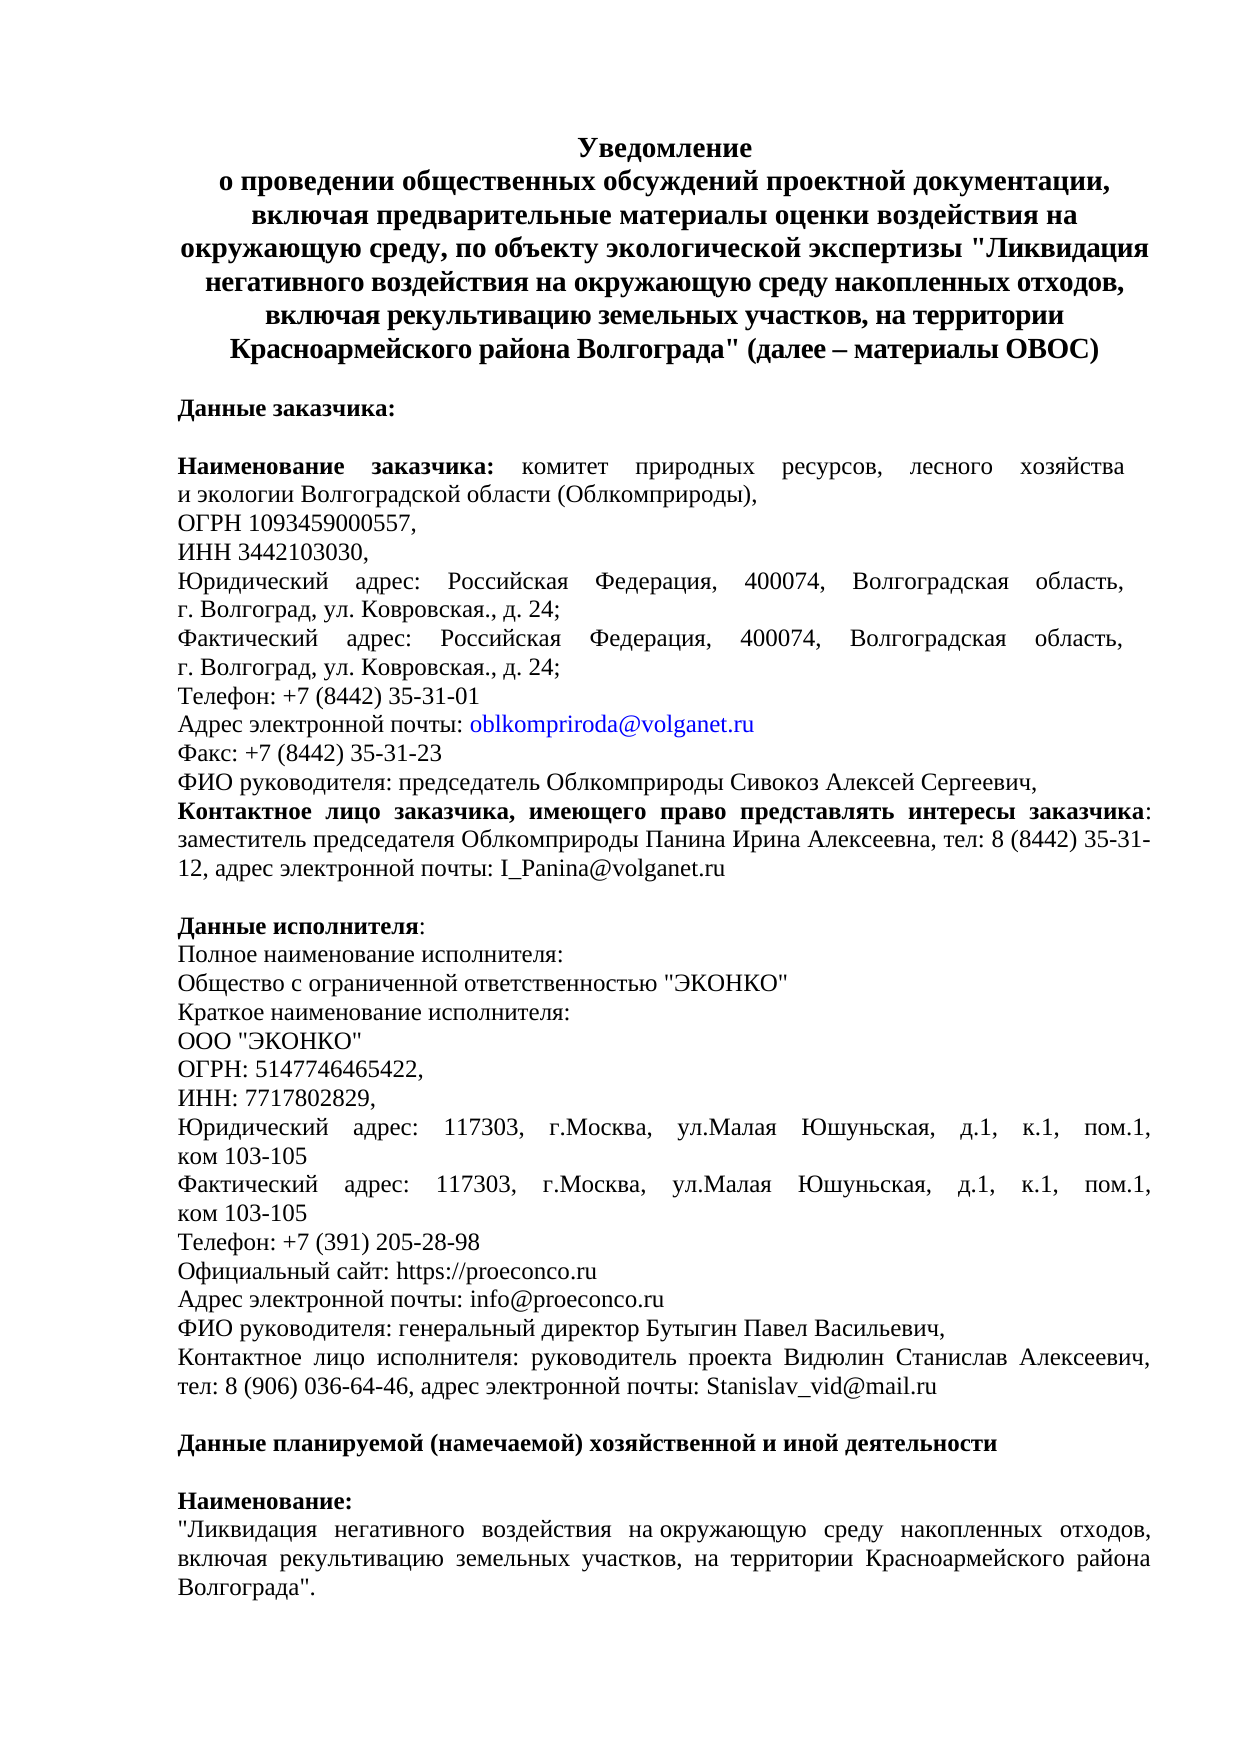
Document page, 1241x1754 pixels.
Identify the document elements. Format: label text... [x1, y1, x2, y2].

text Телефон: +7 (391) 205-28-98 [177, 1227, 1152, 1256]
text Адрес электронной почты: oblkompriroda@volganet.ru [177, 709, 1152, 738]
text Полное наименование исполнителя: [177, 939, 1152, 968]
text Данные заказчика: [177, 393, 1152, 422]
text ИНН: 7717802829, [177, 1083, 1152, 1112]
text Краткое наименование исполнителя: [177, 997, 1152, 1026]
text Контактное лицо заказчика, имеющего право представлять интересы заказчика: заместитель председателя Облкомприроды Панина Ирина Алексеевна, тел: 8 (8442) 35-31-12, адрес электронной почты: I_Panina@volganet.ru [177, 796, 1152, 882]
text ОГРН: 5147746465422, [177, 1054, 1152, 1083]
text Уведомление [177, 130, 1152, 163]
text Факс: +7 (8442) 35-31-23 [177, 738, 1152, 767]
text Официальный сайт: https://proeconco.ru [177, 1256, 1152, 1284]
text Фактический адрес: Российская Федерация, 400074, Волгоградская область, г. Волгоград, ул. Ковровская., д. 24; [177, 623, 1152, 681]
text Общество с ограниченной ответственностью "ЭКОНКО" [177, 968, 1152, 997]
text Адрес электронной почты: info@proeconco.ru [177, 1284, 1152, 1313]
text Наименование: [177, 1486, 1152, 1514]
text о проведении общественных обсуждений проектной документации, включая предварительные материалы оценки воздействия на окружающую среду, по объекту экологической экспертизы "Ликвидация негативного воздействия на окружающую среду накопленных отходов, включая рекультивацию земельных участков, на территории Красноармейского района Волгограда" (далее – материалы ОВОС) [177, 163, 1152, 364]
text "Ликвидация негативного воздействия на окружающую среду накопленных отходов, включая рекультивацию земельных участков, на территории Красноармейского района Волгограда". [177, 1514, 1152, 1601]
text ООО "ЭКОНКО" [177, 1026, 1152, 1054]
text Фактический адрес: 117303, г.Москва, ул.Малая Юшуньская, д.1, к.1, пом.1, ком 103-105 [177, 1169, 1152, 1227]
text Данные планируемой (намечаемой) хозяйственной и иной деятельности [177, 1428, 1152, 1457]
text Телефон: +7 (8442) 35-31-01 [177, 681, 1152, 709]
text ФИО руководителя: председатель Облкомприроды Сивокоз Алексей Сергеевич, [177, 767, 1152, 796]
text Юридический адрес: 117303, г.Москва, ул.Малая Юшуньская, д.1, к.1, пом.1, ком 103-105 [177, 1112, 1152, 1169]
text Юридический адрес: Российская Федерация, 400074, Волгоградская область, г. Волгоград, ул. Ковровская., д. 24; [177, 566, 1152, 623]
text ФИО руководителя: генеральный директор Бутыгин Павел Васильевич, [177, 1313, 1152, 1342]
text Данные исполнителя: [177, 911, 1152, 939]
text Наименование заказчика: комитет природных ресурсов, лесного хозяйства и экологии Волгоградской области (Облкомприроды), [177, 451, 1152, 508]
text ИНН 3442103030, [177, 537, 1152, 566]
text ОГРН 1093459000557, [177, 508, 1152, 537]
text Контактное лицо исполнителя: руководитель проекта Видюлин Станислав Алексеевич, тел: 8 (906) 036-64-46, адрес электронной почты: Stanislav_vid@mail.ru [177, 1342, 1152, 1399]
